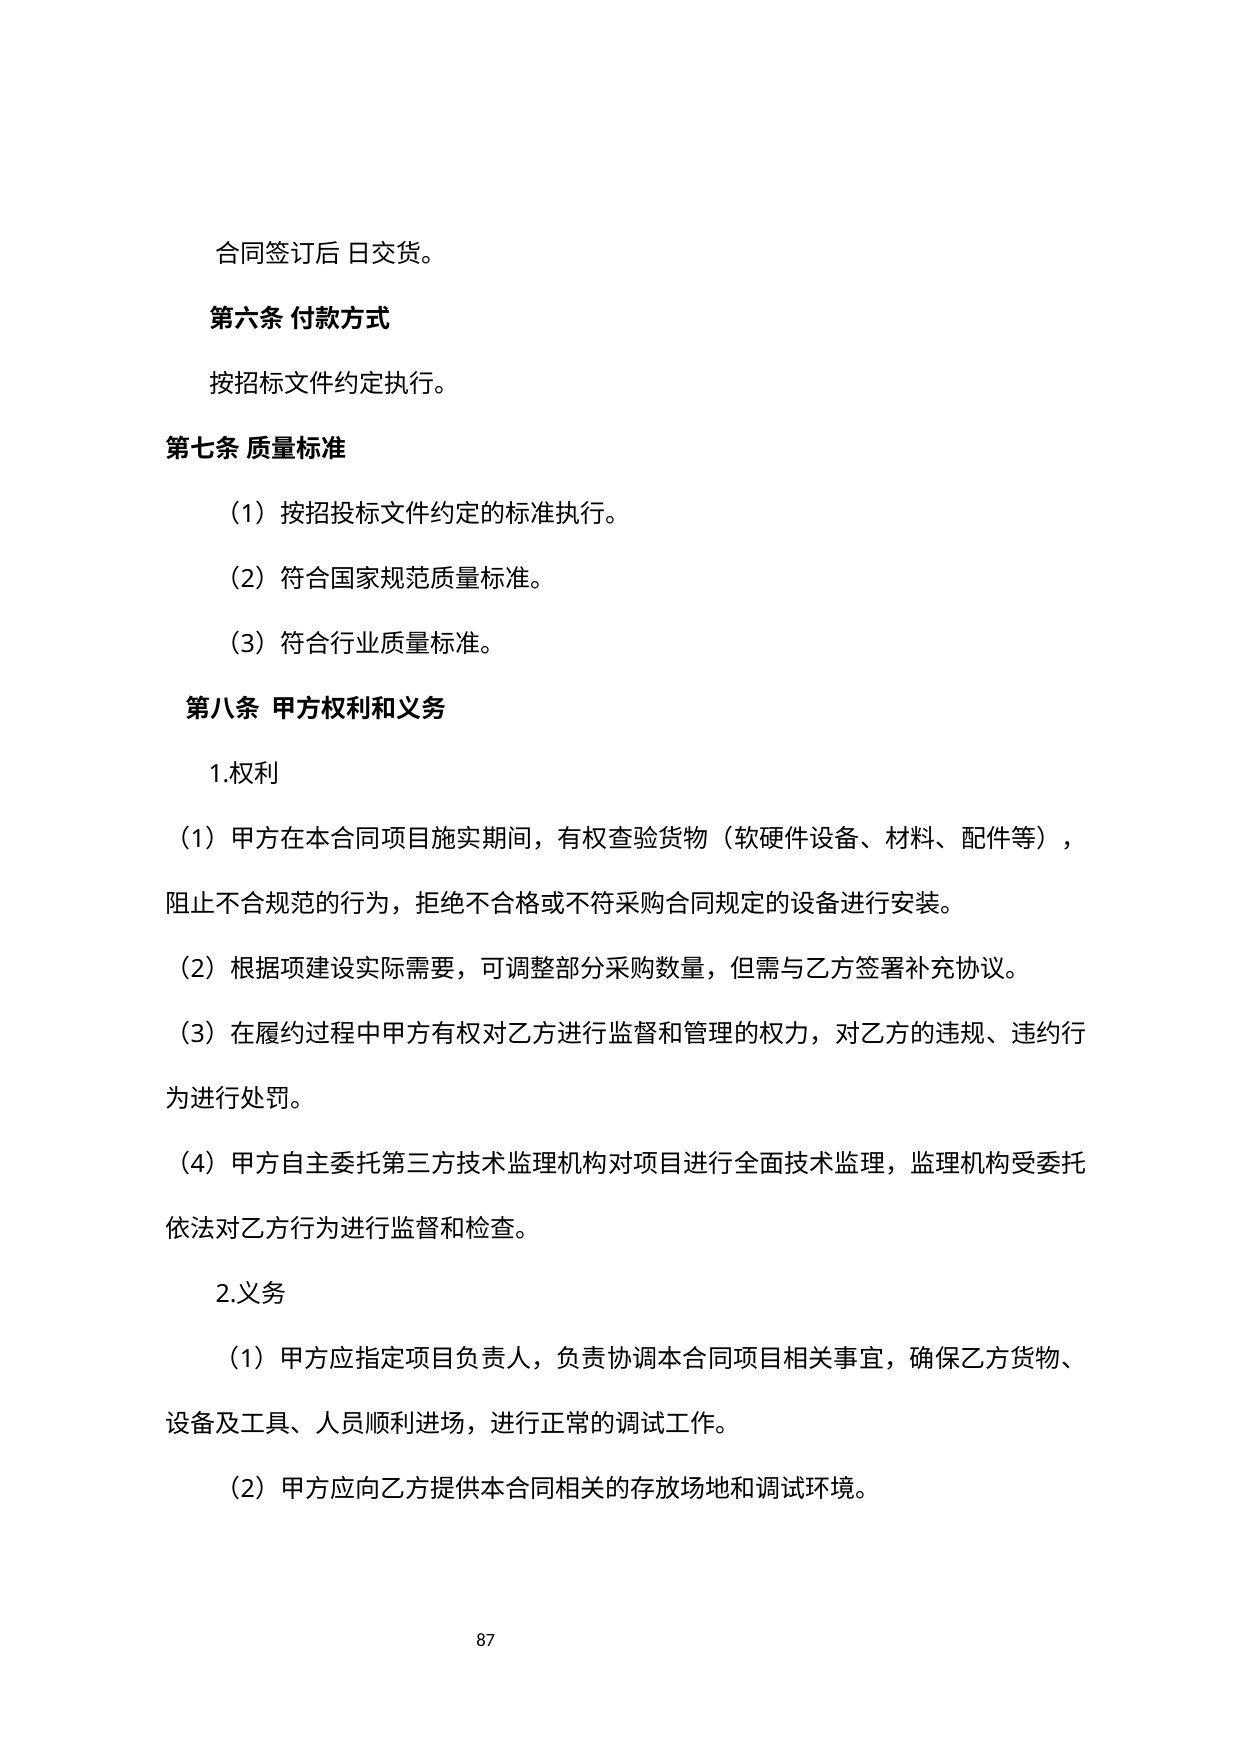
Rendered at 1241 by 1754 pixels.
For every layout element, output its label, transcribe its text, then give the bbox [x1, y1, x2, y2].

list 根据项建设实际需要，可调整部分采购数量，但需与乙方签署补充协议。 [165, 934, 1087, 999]
text （3）符合行业质量标准。 [165, 609, 1087, 674]
text 第七条 质量标准 [165, 414, 1087, 479]
text 第八条 甲方权利和义务 [165, 674, 1087, 739]
list 在履约过程中甲方有权对乙方进行监督和管理的权力，对乙方的违规、违约行为进行处罚。 [165, 999, 1087, 1129]
text （2）符合国家规范质量标准。 [165, 544, 1087, 609]
text 2.义务 [165, 1259, 1087, 1324]
text （2）甲方应向乙方提供本合同相关的存放场地和调试环境。 [165, 1454, 1087, 1519]
text 第六条 付款方式 [165, 284, 1087, 349]
text 第五条 交货期 合同签订后 日交货。 [165, 219, 1087, 284]
text 1.权利 [208, 739, 1087, 804]
text 按招标文件约定执行。 [165, 349, 1087, 414]
text （1）按招投标文件约定的标准执行。 [165, 479, 1087, 544]
list 甲方在本合同项目施实期间，有权查验货物（软硬件设备、材料、配件等），阻止不合规范的行为，拒绝不合格或不符采购合同规定的设备进行安装。 [165, 804, 1087, 934]
text （1）甲方应指定项目负责人，负责协调本合同项目相关事宜，确保乙方货物、设备及工具、人员顺利进场，进行正常的调试工作。 [165, 1324, 1087, 1454]
list 甲方自主委托第三方技术监理机构对项目进行全面技术监理，监理机构受委托依法对乙方行为进行监督和检查。 [165, 1129, 1087, 1259]
